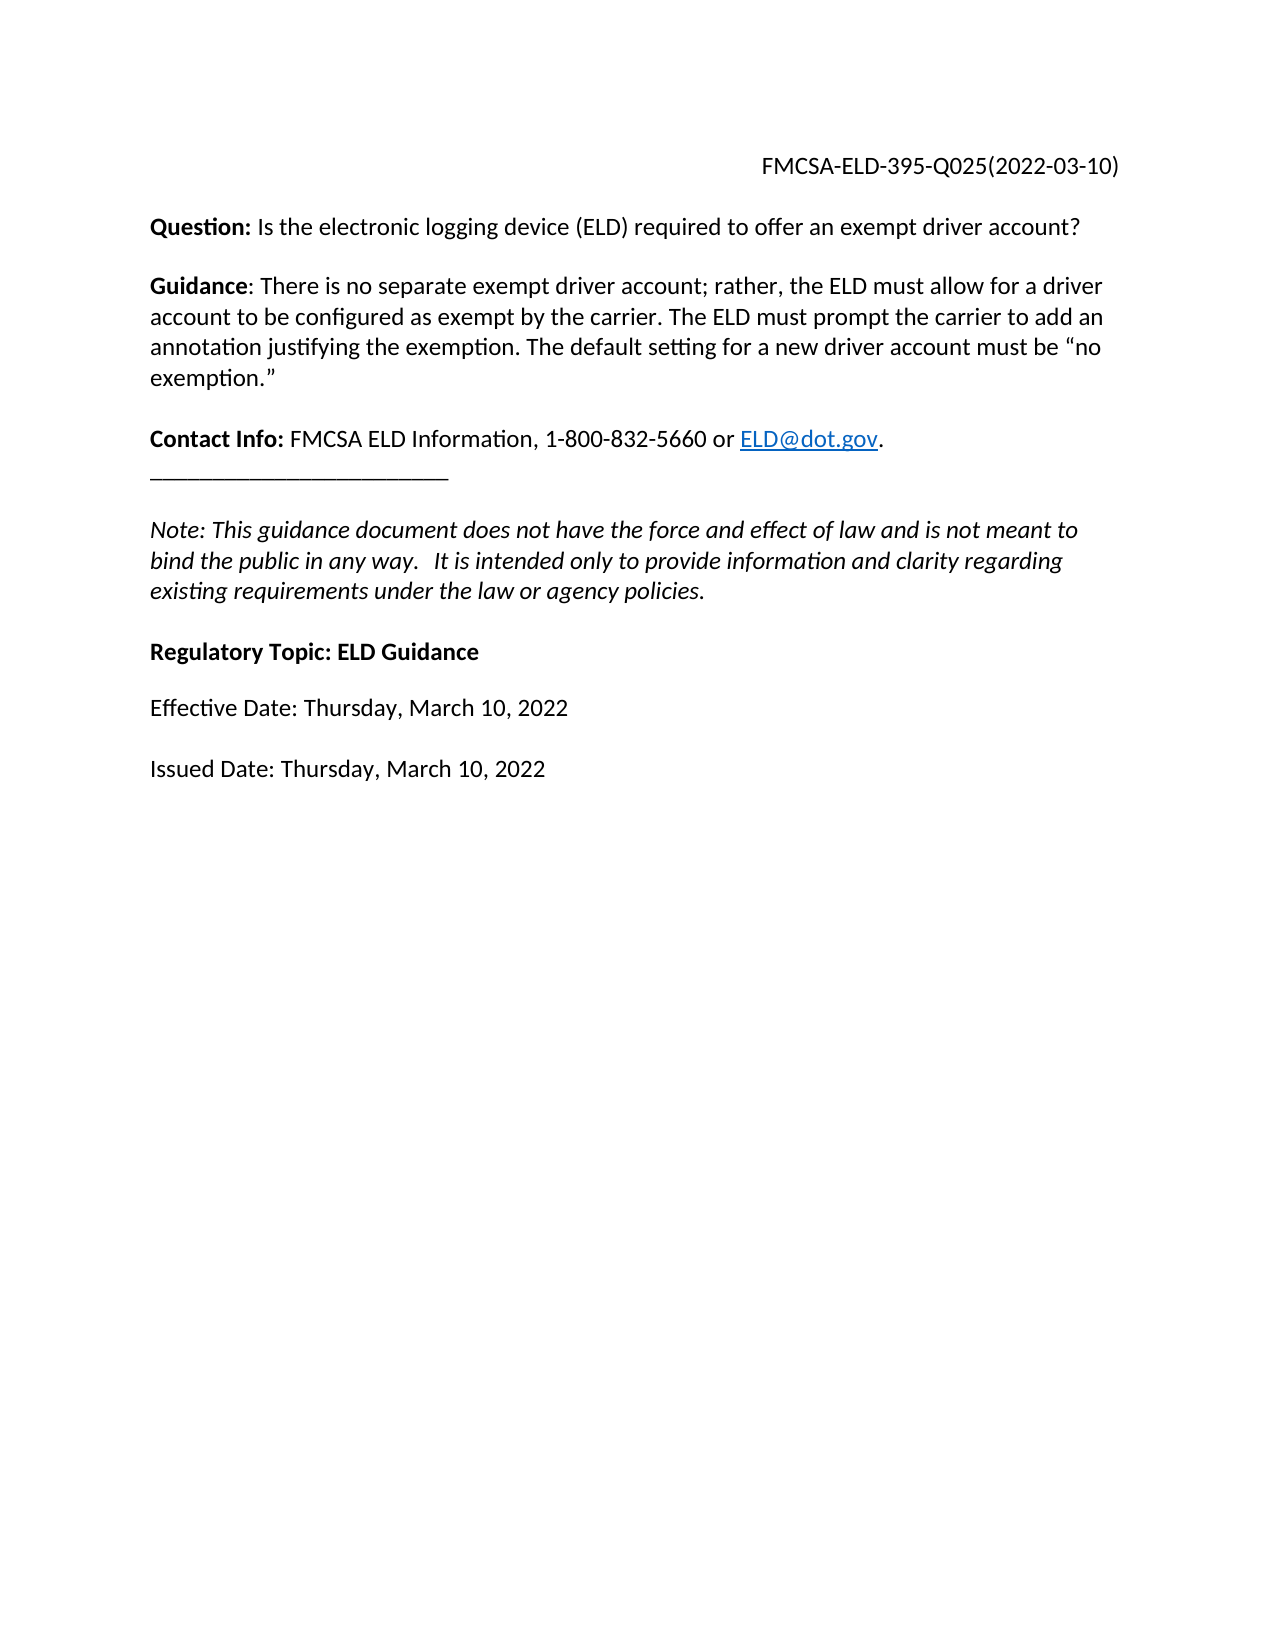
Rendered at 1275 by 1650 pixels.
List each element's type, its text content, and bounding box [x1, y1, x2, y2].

text Guidance: There is no separate exempt driver account; rather, the ELD must allow for a driver account to be configured as exempt by the carrier. The ELD must prompt the carrier to add an annotation justifying the exemption. The default setting for a new driver account must be “no exemption.” [150, 270, 1125, 392]
text Contact Info: FMCSA ELD Information, 1-800-832-5660 or ELD@dot.gov. [150, 423, 1125, 453]
text ________________________ [150, 453, 1125, 484]
text Regulatory Topic: ELD Guidance [150, 637, 1125, 667]
text FMCSA-ELD-395-Q025(2022-03-10) [150, 150, 1125, 181]
text Issued Date: Thursday, March 10, 2022 [150, 754, 1125, 784]
text Question: Is the electronic logging device (ELD) required to offer an exempt driver account? [150, 211, 1125, 242]
text Effective Date: Thursday, March 10, 2022 [150, 693, 1125, 723]
text Note: This guidance document does not have the force and effect of law and is not meant to bind the public in any way. It is intended only to provide information and clarity regarding existing requirements under the law or agency policies. [150, 514, 1125, 606]
